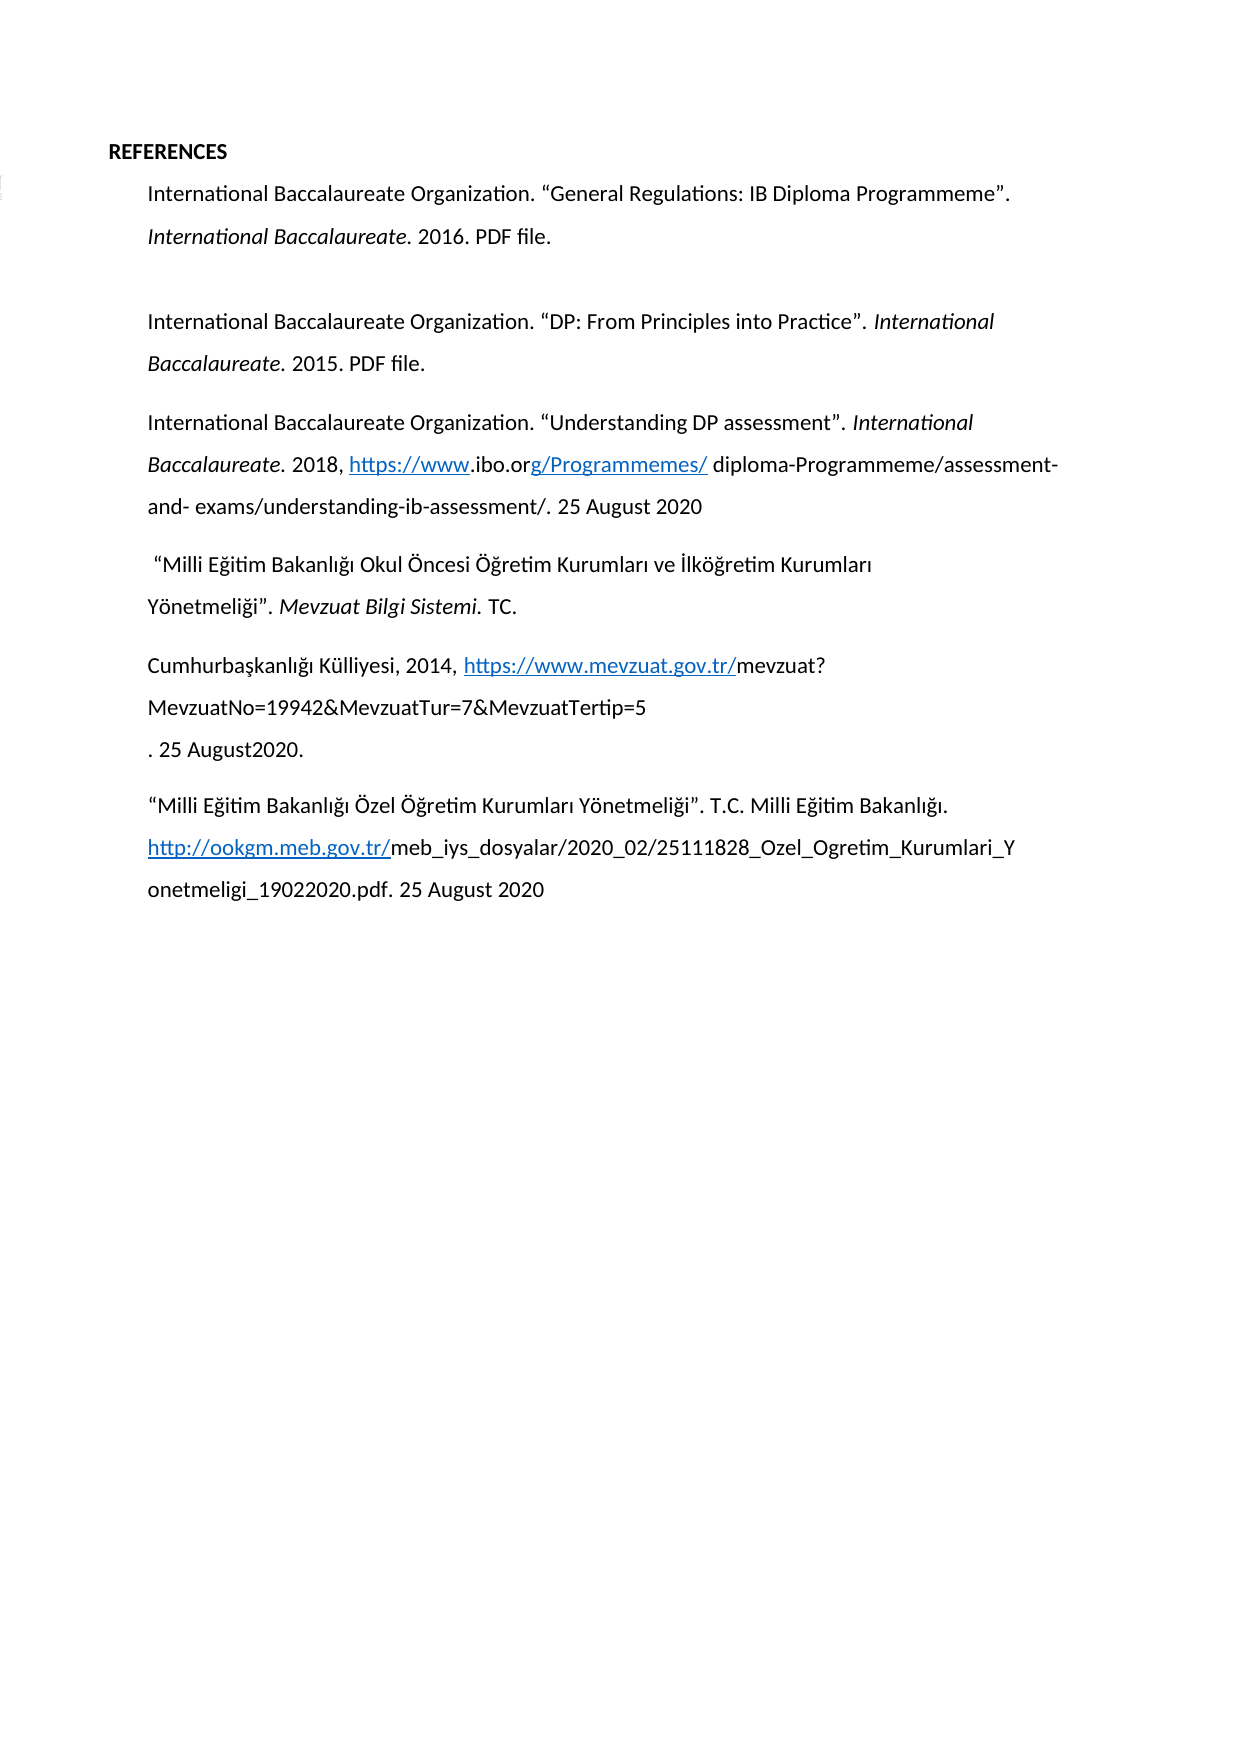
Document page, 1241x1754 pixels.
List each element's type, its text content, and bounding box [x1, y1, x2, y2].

text . 25 August2020. [147, 735, 1103, 763]
text “Milli Eğitim Bakanlığı Özel Öğretim Kurumları Yönetmeliği”. T.C. Milli Eğitim Bakanlığı. http://ookgm.meb.gov.tr/meb_iys_dosyalar/2020_02/25111828_Ozel_Ogretim_Kurumlari_Y onetmeligi_19022020.pdf. 25 August 2020 [147, 791, 1085, 903]
text International Baccalaureate Organization. “General Regulations: IB Diploma Programmeme”. [147, 179, 1103, 208]
text International Baccalaureate Organization. “Understanding DP assessment”. International Baccalaureate. 2018, https://www.ibo.org/Programmemes/ diploma-Programmeme/assessment-and- exams/understanding-ib-assessment/. 25 August 2020 [147, 408, 1091, 520]
subtitle REFERENCES [108, 137, 1103, 166]
text “Milli Eğitim Bakanlığı Okul Öncesi Öğretim Kurumları ve İlköğretim Kurumları Yönetmeliği”. Mevzuat Bilgi Sistemi. TC. [147, 550, 972, 620]
text International Baccalaureate Organization. “DP: From Principles into Practice”. International Baccalaureate. 2015. PDF file. [147, 307, 1077, 377]
text International Baccalaureate. 2016. PDF file. [147, 222, 1103, 250]
text Cumhurbaşkanlığı Külliyesi, 2014, https://www.mevzuat.gov.tr/mevzuat?MevzuatNo=19942&MevzuatTur=7&MevzuatTertip=5 [147, 651, 1103, 721]
